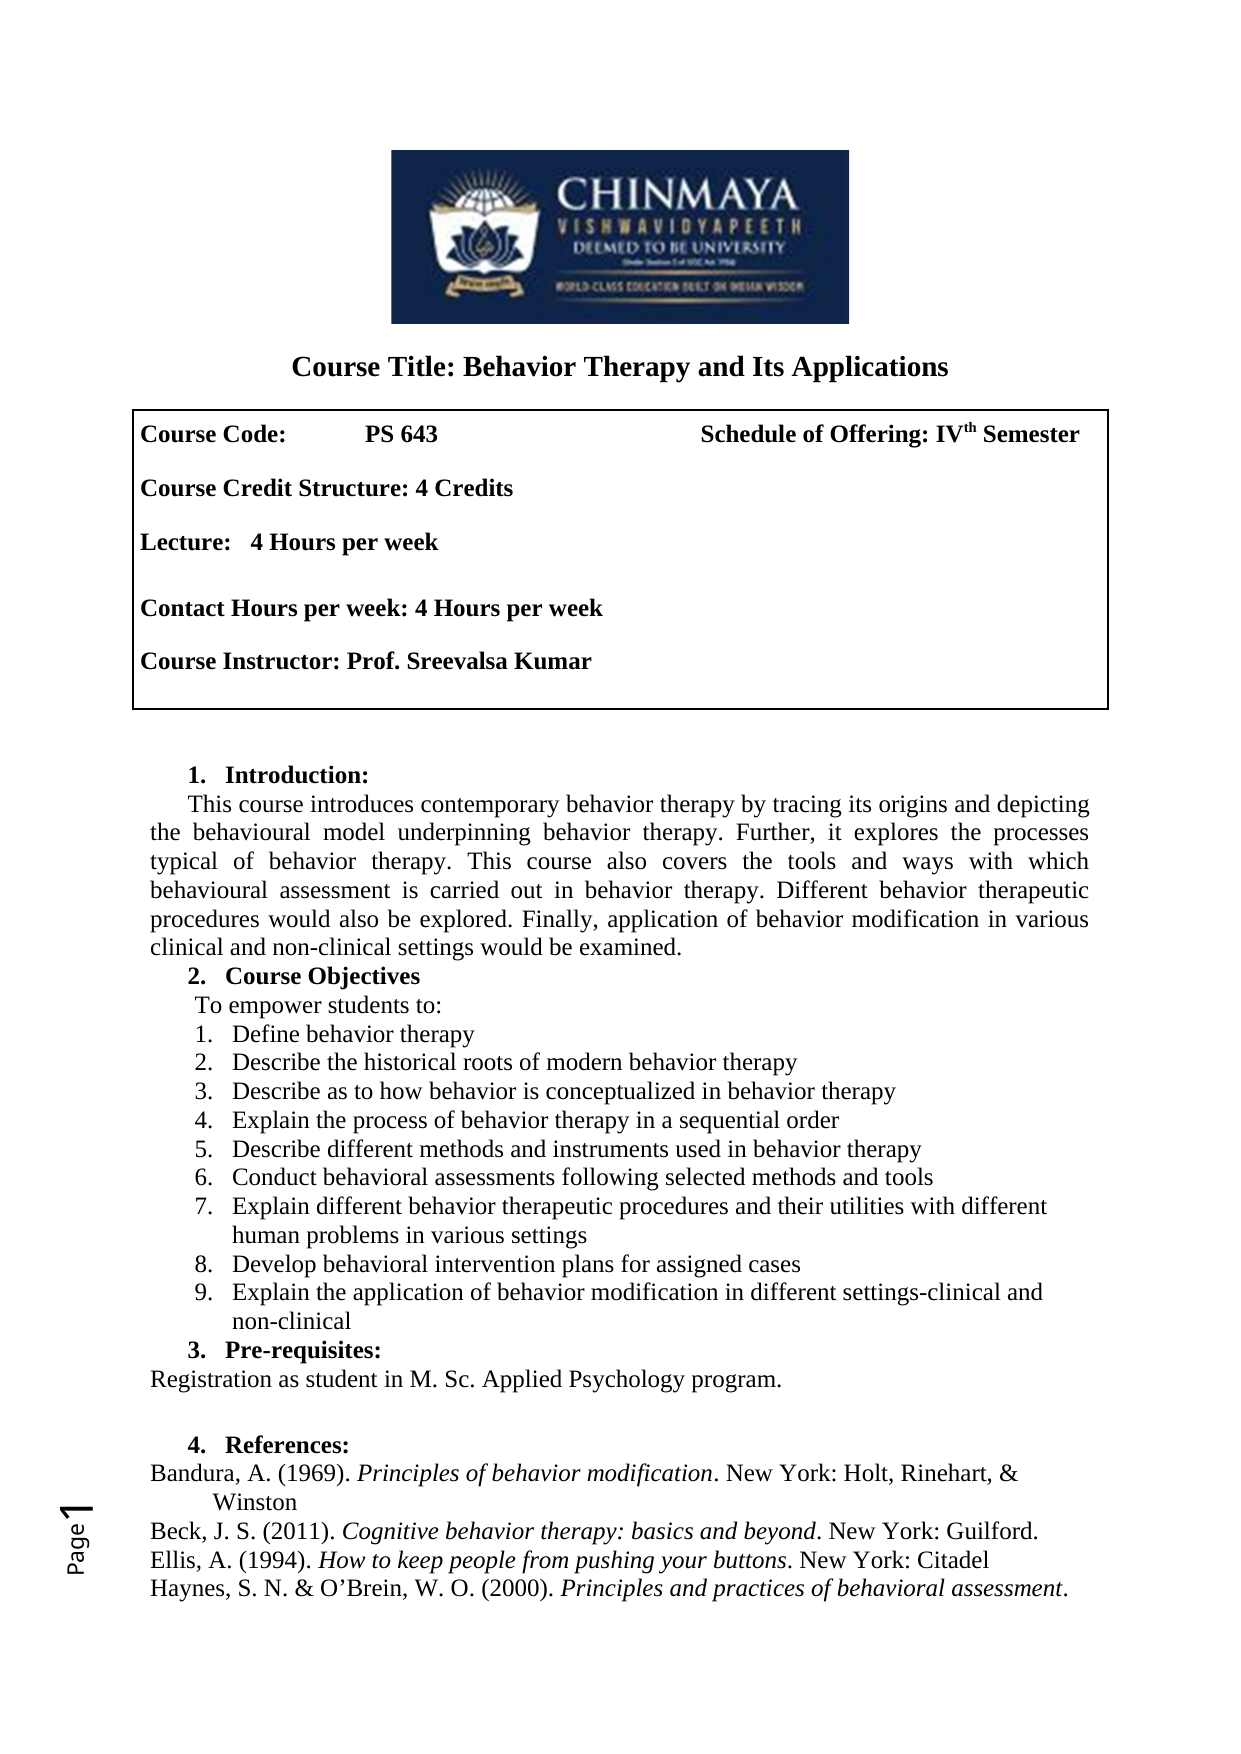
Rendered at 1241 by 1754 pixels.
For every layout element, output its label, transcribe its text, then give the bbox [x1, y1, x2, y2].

list Develop behavioral intervention plans for assigned cases [194, 1249, 1090, 1277]
list Explain the application of behavior modification in different settings-clinical and non-clinical [194, 1277, 1090, 1335]
text Winston [150, 1487, 1090, 1516]
text Haynes, S. N. & O’Brein, W. O. (2000). Principles and practices of behavioral assessment. [150, 1573, 1090, 1602]
picture [391, 150, 850, 324]
text Course Title: Behavior Therapy and Its Applications [150, 349, 1090, 383]
text To empower students to: [194, 990, 1090, 1019]
table_header Course Code: PS 643 Schedule of Offering: IVth Semester Course Credit Structure: 4 Credits Lecture: 4 Hours per week Contact Hours per week: 4 Hours per week Course Instructor: Prof. Sreevalsa Kumar [134, 411, 1107, 708]
text Ellis, A. (1994). How to keep people from pushing your buttons. New York: Citadel [150, 1545, 1090, 1573]
list References: [187, 1430, 1090, 1458]
list Course Objectives [187, 961, 1090, 990]
list Describe as to how behavior is conceptualized in behavior therapy [194, 1076, 1090, 1105]
list Describe the historical roots of modern behavior therapy [194, 1047, 1090, 1076]
text This course introduces contemporary behavior therapy by tracing its origins and depicting the behavioural model underpinning behavior therapy. Further, it explores the processes typical of behavior therapy. This course also covers the tools and ways with which behavioural assessment is carried out in behavior therapy. Different behavior therapeutic procedures would also be explored. Finally, application of behavior modification in various clinical and non-clinical settings would be examined. [150, 789, 1090, 961]
list Introduction: [187, 760, 1090, 789]
list Define behavior therapy [194, 1019, 1090, 1047]
list Explain the process of behavior therapy in a sequential order [194, 1105, 1090, 1134]
list Explain different behavior therapeutic procedures and their utilities with different human problems in various settings [194, 1191, 1090, 1249]
list Pre-requisites: [187, 1335, 1090, 1364]
list Conduct behavioral assessments following selected methods and tools [194, 1162, 1090, 1191]
text Bandura, A. (1969). Principles of behavior modification. New York: Holt, Rinehart, & [150, 1458, 1090, 1487]
text Registration as student in M. Sc. Applied Psychology program. [150, 1364, 1090, 1392]
text Beck, J. S. (2011). Cognitive behavior therapy: basics and beyond. New York: Guilford. [150, 1516, 1090, 1545]
list Describe different methods and instruments used in behavior therapy [194, 1134, 1090, 1162]
